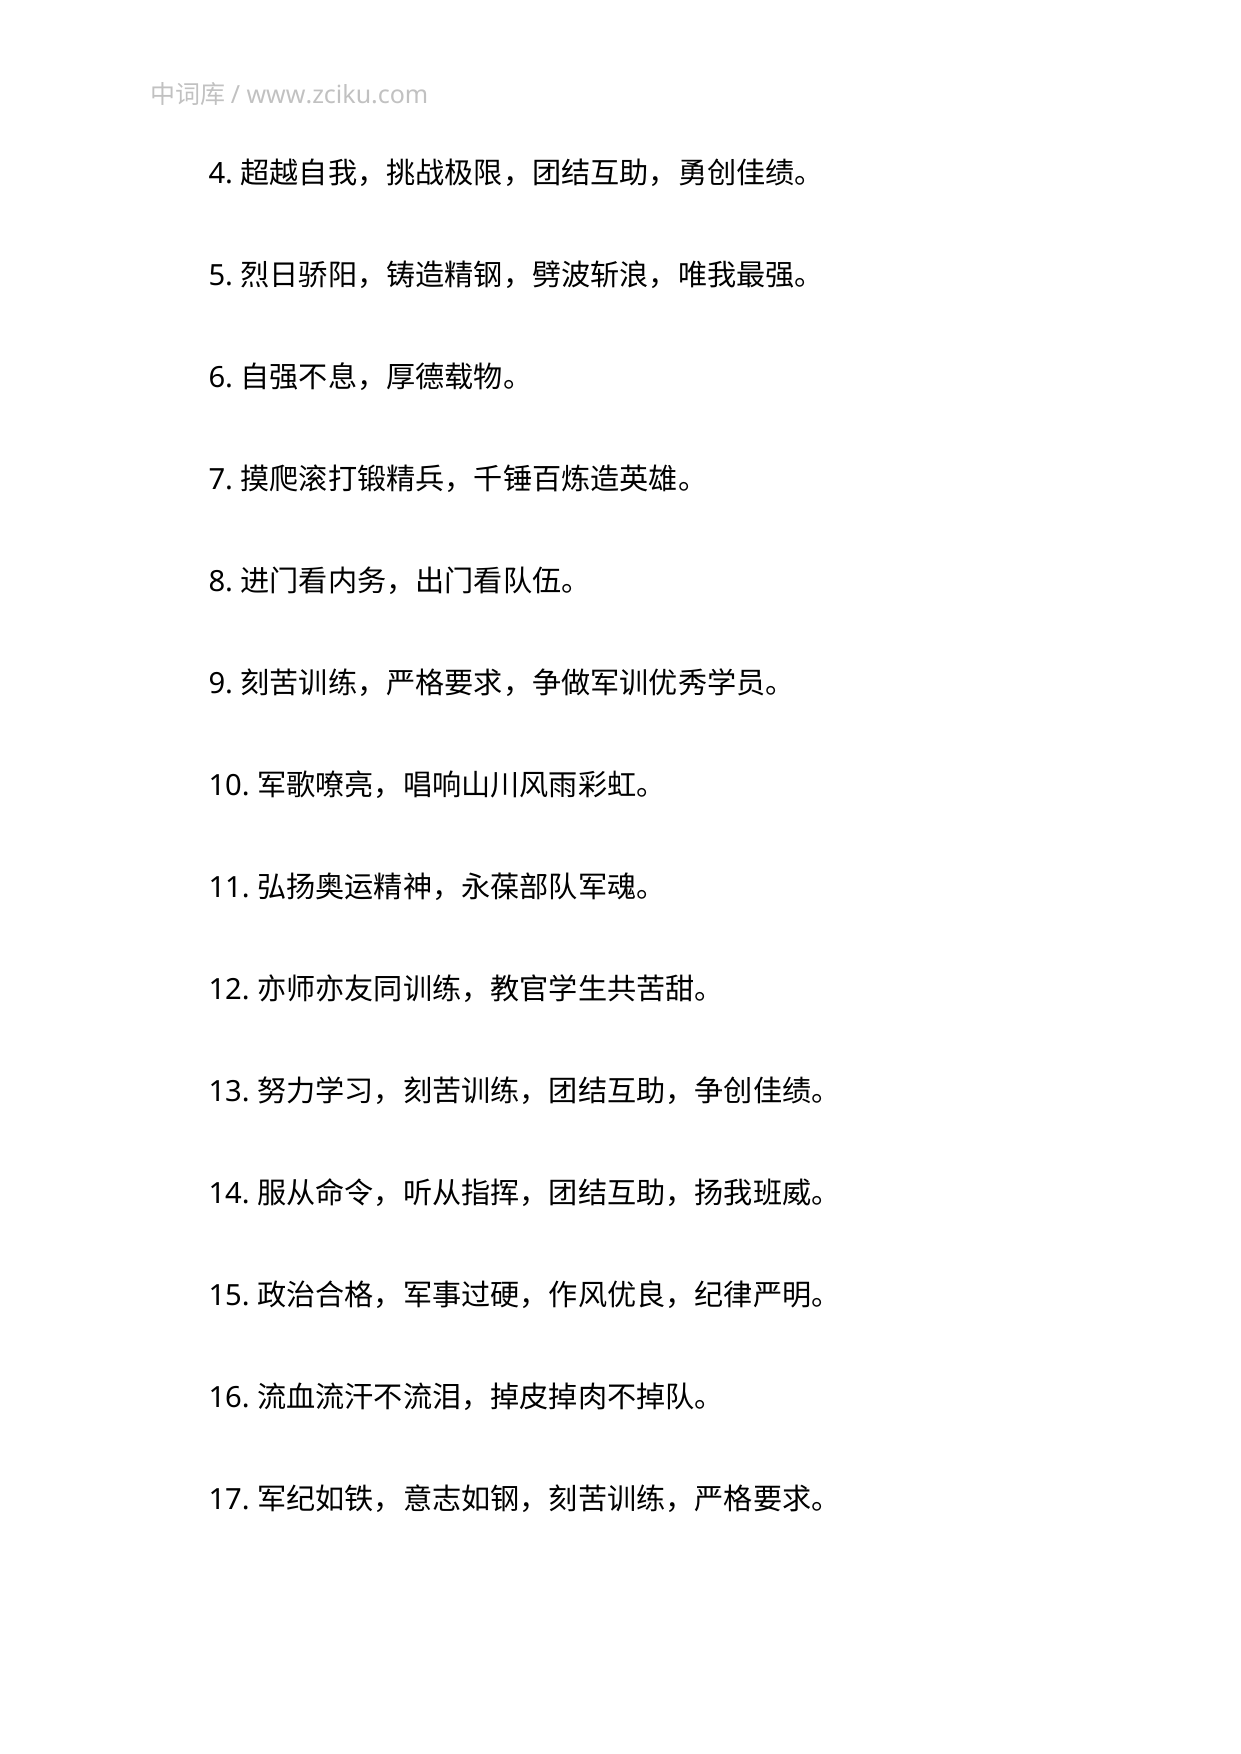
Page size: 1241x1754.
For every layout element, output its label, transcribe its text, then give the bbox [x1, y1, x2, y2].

text 16. 流血流汗不流泪，掉皮掉肉不掉队。 [150, 1374, 1090, 1416]
text 9. 刻苦训练，严格要求，争做军训优秀学员。 [150, 660, 1090, 702]
text 6. 自强不息，厚德载物。 [150, 354, 1090, 396]
text 15. 政治合格，军事过硬，作风优良，纪律严明。 [150, 1272, 1090, 1314]
text 10. 军歌嘹亮，唱响山川风雨彩虹。 [150, 762, 1090, 804]
text 12. 亦师亦友同训练，教官学生共苦甜。 [150, 966, 1090, 1008]
text 7. 摸爬滚打锻精兵，千锤百炼造英雄。 [150, 456, 1090, 498]
text 8. 进门看内务，出门看队伍。 [150, 558, 1090, 600]
text 5. 烈日骄阳，铸造精钢，劈波斩浪，唯我最强。 [150, 252, 1090, 294]
text 4. 超越自我，挑战极限，团结互助，勇创佳绩。 [150, 150, 1090, 192]
text 11. 弘扬奥运精神，永葆部队军魂。 [150, 864, 1090, 906]
text 14. 服从命令，听从指挥，团结互助，扬我班威。 [150, 1170, 1090, 1212]
text 17. 军纪如铁，意志如钢，刻苦训练，严格要求。 [150, 1476, 1090, 1518]
text 13. 努力学习，刻苦训练，团结互助，争创佳绩。 [150, 1068, 1090, 1110]
